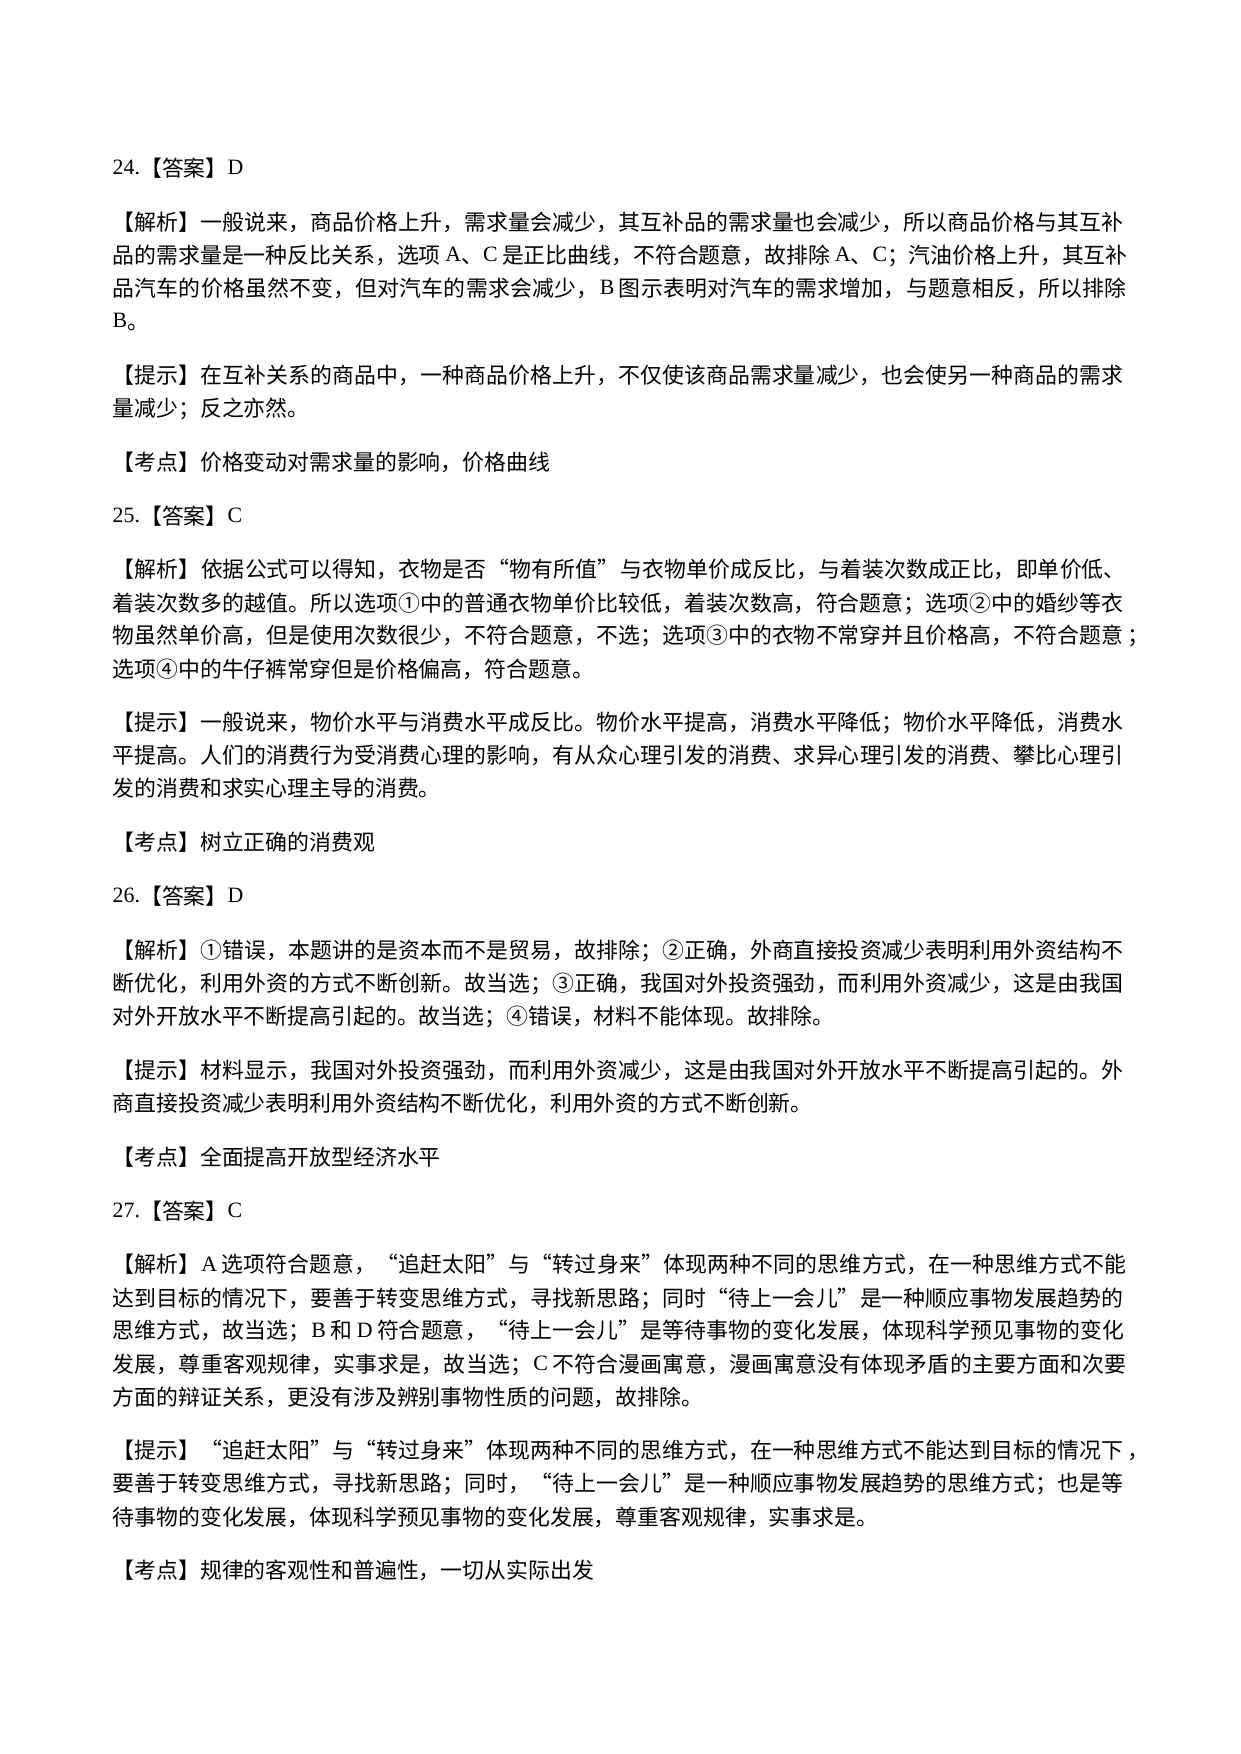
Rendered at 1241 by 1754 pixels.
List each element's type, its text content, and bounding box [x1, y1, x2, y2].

text 【解析】依据公式可以得知，衣物是否“物有所值”与衣物单价成反比，与着装次数成正比，即单价低、着装次数多的越值。所以选项①中的普通衣物单价比较低，着装次数高，符合题意；选项②中的婚纱等衣物虽然单价高，但是使用次数很少，不符合题意，不选；选项③中的衣物不常穿并且价格高，不符合题意；选项④中的牛仔裤常穿但是价格偏高，符合题意。 [112, 552, 1128, 684]
text 【解析】一般说来，商品价格上升，需求量会减少，其互补品的需求量也会减少，所以商品价格与其互补品的需求量是一种反比关系，选项A、C是正比曲线，不符合题意，故排除A、C；汽油价格上升，其互补品汽车的价格虽然不变，但对汽车的需求会减少，B图示表明对汽车的需求增加，与题意相反，所以排除B。 [112, 204, 1128, 336]
text 【提示】材料显示，我国对外投资强劲，而利用外资减少，这是由我国对外开放水平不断提高引起的。外商直接投资减少表明利用外资结构不断优化，利用外资的方式不断创新。 [112, 1052, 1128, 1118]
text 24.【答案】D [112, 151, 1128, 183]
text 【考点】树立正确的消费观 [112, 825, 1128, 858]
text 【解析】①错误，本题讲的是资本而不是贸易，故排除；②正确，外商直接投资减少表明利用外资结构不断优化，利用外资的方式不断创新。故当选；③正确，我国对外投资强劲，而利用外资减少，这是由我国对外开放水平不断提高引起的。故当选；④错误，材料不能体现。故排除。 [112, 932, 1128, 1031]
text 【提示】在互补关系的商品中，一种商品价格上升，不仅使该商品需求量减少，也会使另一种商品的需求量减少；反之亦然。 [112, 357, 1128, 423]
text 26.【答案】D [112, 878, 1128, 912]
text 【考点】规律的客观性和普遍性，一切从实际出发 [112, 1553, 1128, 1586]
text 【解析】A选项符合题意，“追赶太阳”与“转过身来”体现两种不同的思维方式，在一种思维方式不能达到目标的情况下，要善于转变思维方式，寻找新思路；同时“待上一会儿”是一种顺应事物发展趋势的思维方式，故当选；B和D符合题意，“待上一会儿”是等待事物的变化发展，体现科学预见事物的变化发展，尊重客观规律，实事求是，故当选；C不符合漫画寓意，漫画寓意没有体现矛盾的主要方面和次要方面的辩证关系，更没有涉及辨别事物性质的问题，故排除。 [112, 1247, 1128, 1412]
text 25.【答案】C [112, 498, 1128, 531]
text 【考点】价格变动对需求量的影响，价格曲线 [112, 444, 1128, 477]
text 27.【答案】C [112, 1193, 1128, 1226]
text 【提示】“追赶太阳”与“转过身来”体现两种不同的思维方式，在一种思维方式不能达到目标的情况下，要善于转变思维方式，寻找新思路；同时，“待上一会儿”是一种顺应事物发展趋势的思维方式；也是等待事物的变化发展，体现科学预见事物的变化发展，尊重客观规律，实事求是。 [112, 1433, 1128, 1532]
text 【考点】全面提高开放型经济水平 [112, 1139, 1128, 1172]
text 【提示】一般说来，物价水平与消费水平成反比。物价水平提高，消费水平降低；物价水平降低，消费水平提高。人们的消费行为受消费心理的影响，有从众心理引发的消费、求异心理引发的消费、攀比心理引发的消费和求实心理主导的消费。 [112, 705, 1128, 804]
